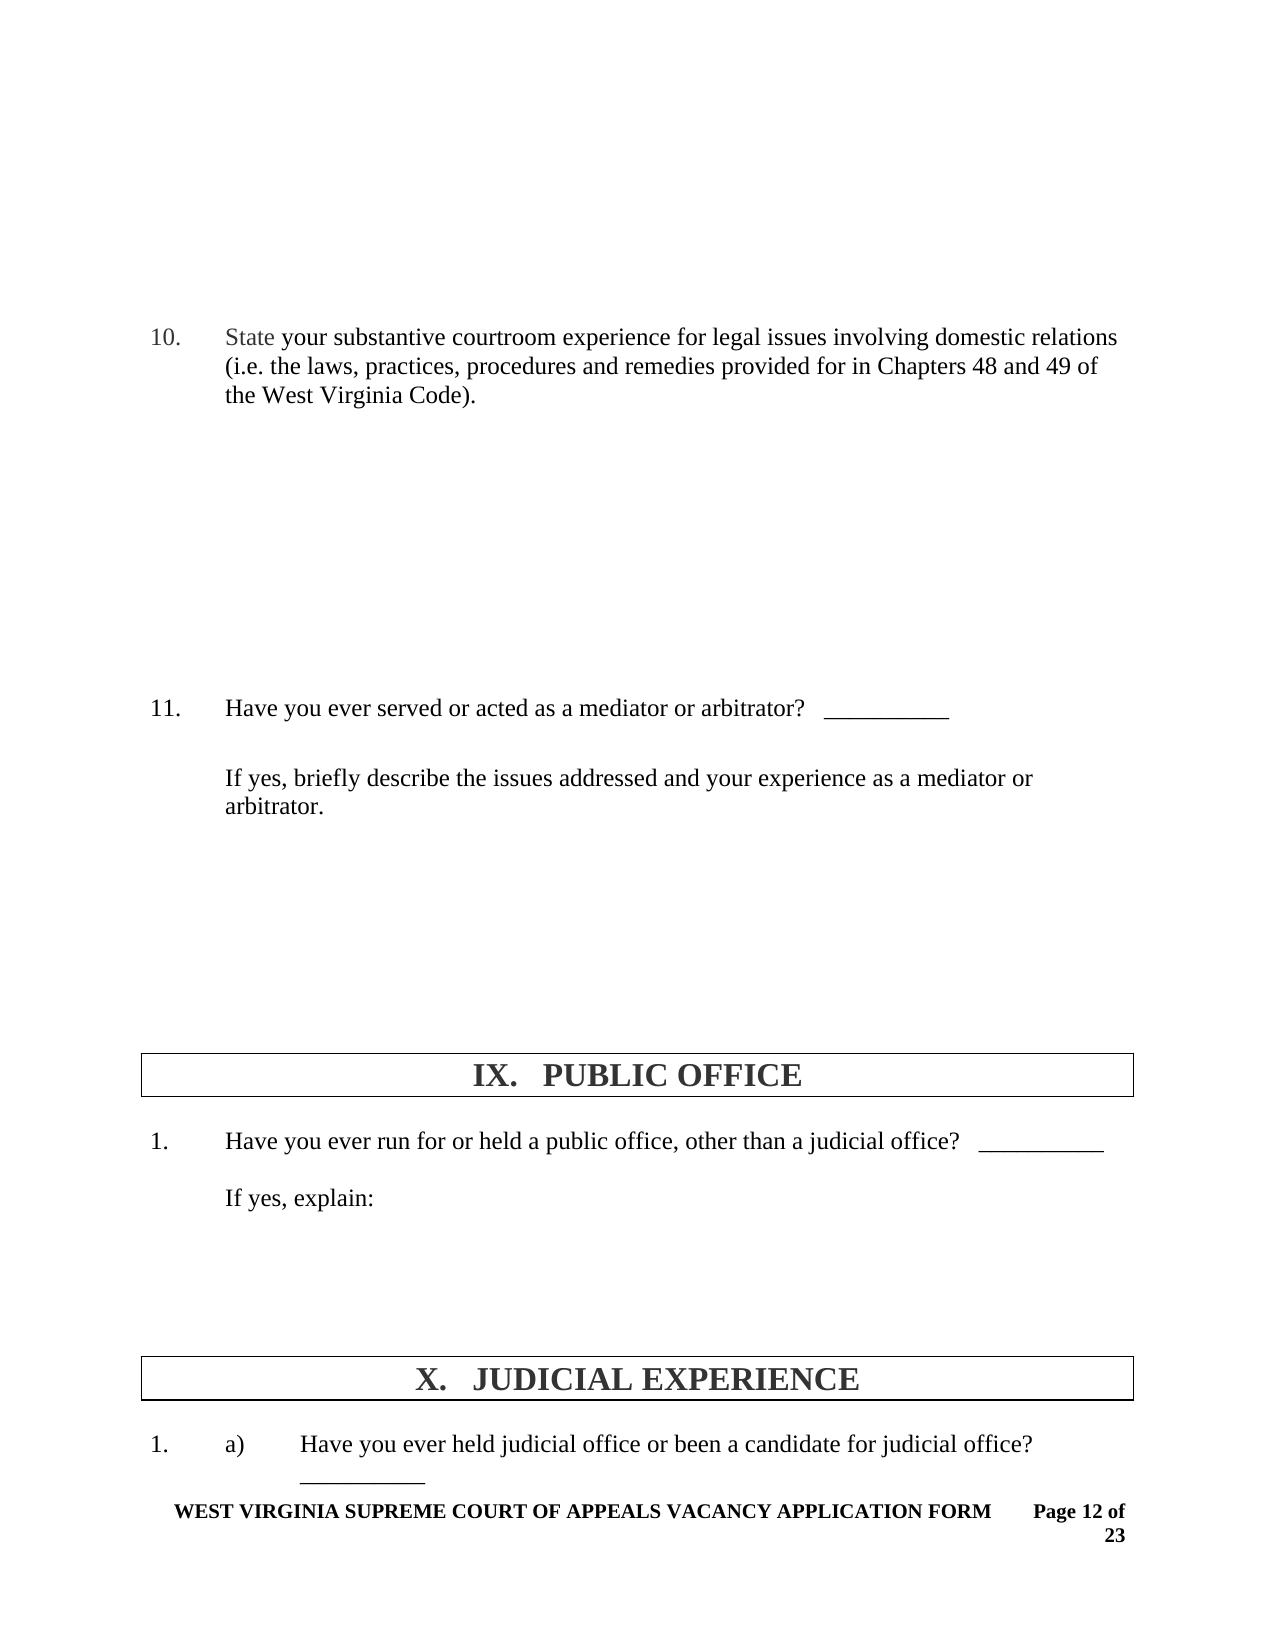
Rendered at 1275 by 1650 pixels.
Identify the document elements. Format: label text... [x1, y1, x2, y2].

text IX. PUBLIC OFFICE [142, 1054, 1133, 1096]
text (i.e. the laws, practices, procedures and remedies provided for in Chapters 48 and 49 of the West Virginia Code). [150, 351, 1125, 409]
text 1. a) Have you ever held judicial office or been a candidate for judicial office? [75, 1429, 1125, 1458]
text If yes, explain: [75, 1183, 1125, 1212]
text 11. Have you ever served or acted as a mediator or arbitrator? __________ [150, 693, 1125, 722]
text 10. State your substantive courtroom experience for legal issues involving domestic relations [150, 322, 1125, 351]
text 1. Have you ever run for or held a public office, other than a judicial office? __________ [75, 1126, 1125, 1155]
text If yes, briefly describe the issues addressed and your experience as a mediator or arbitrator. [150, 763, 1125, 820]
text __________ [75, 1458, 1125, 1487]
text X. JUDICIAL EXPERIENCE [142, 1357, 1133, 1399]
